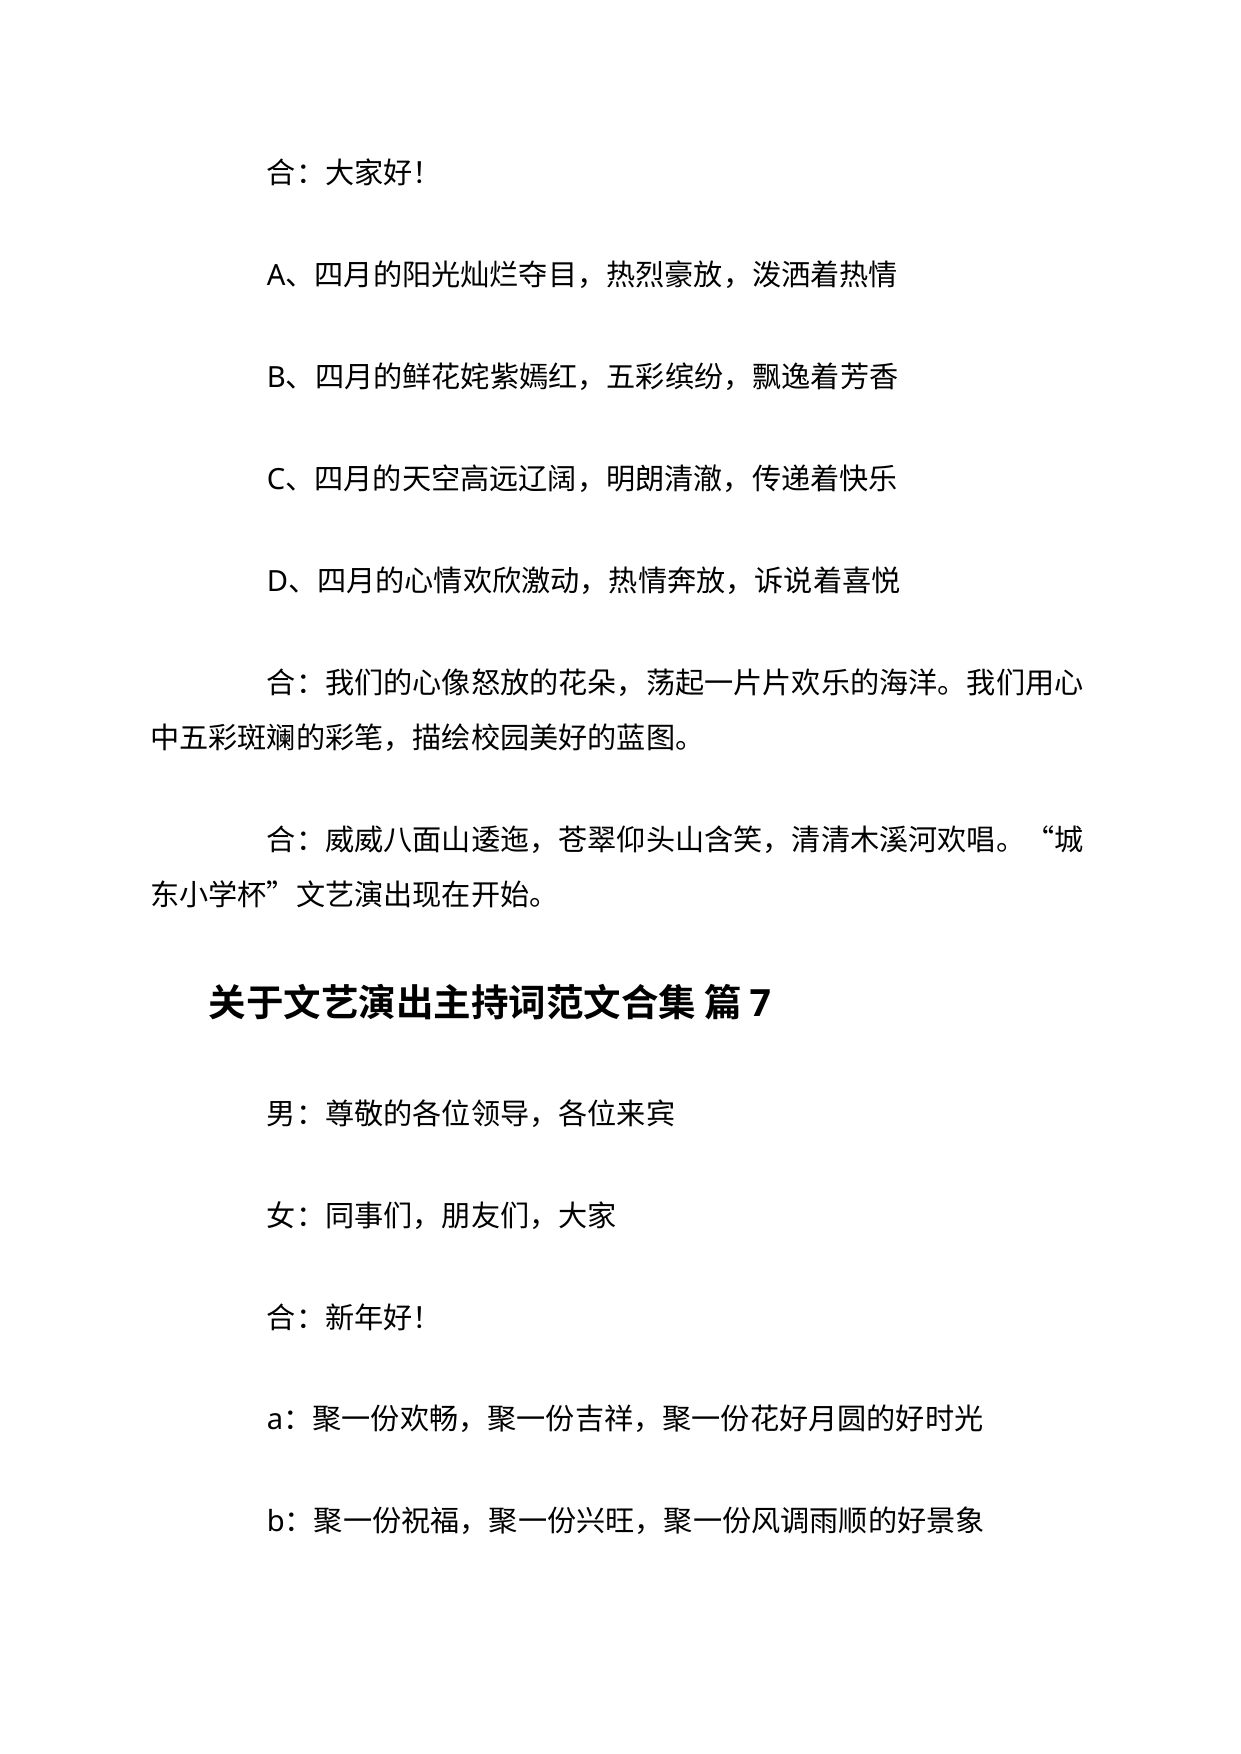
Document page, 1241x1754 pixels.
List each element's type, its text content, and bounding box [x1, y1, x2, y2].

text 女：同事们，朋友们，大家 [150, 1192, 1090, 1235]
text B、四月的鲜花姹紫嫣红，五彩缤纷，飘逸着芳香 [150, 354, 1090, 396]
text D、四月的心情欢欣激动，热情奔放，诉说着喜悦 [150, 558, 1090, 600]
text C、四月的天空高远辽阔，明朗清澈，传递着快乐 [150, 456, 1090, 498]
text a：聚一份欢畅，聚一份吉祥，聚一份花好月圆的好时光 [150, 1396, 1090, 1438]
text 合：我们的心像怒放的花朵，荡起一片片欢乐的海洋。我们用心中五彩斑斓的彩笔，描绘校园美好的蓝图。 [150, 660, 1090, 757]
text 合：大家好！ [150, 150, 1090, 192]
text A、四月的阳光灿烂夺目，热烈豪放，泼洒着热情 [150, 252, 1090, 294]
text b：聚一份祝福，聚一份兴旺，聚一份风调雨顺的好景象 [150, 1498, 1090, 1540]
text 合：威威八面山逶迤，苍翠仰头山含笑，清清木溪河欢唱。“城东小学杯”文艺演出现在开始。 [150, 816, 1090, 913]
text 合：新年好！ [150, 1294, 1090, 1336]
text 关于文艺演出主持词范文合集 篇7 [150, 973, 1090, 1027]
text 男：尊敬的各位领导，各位来宾 [150, 1091, 1090, 1133]
